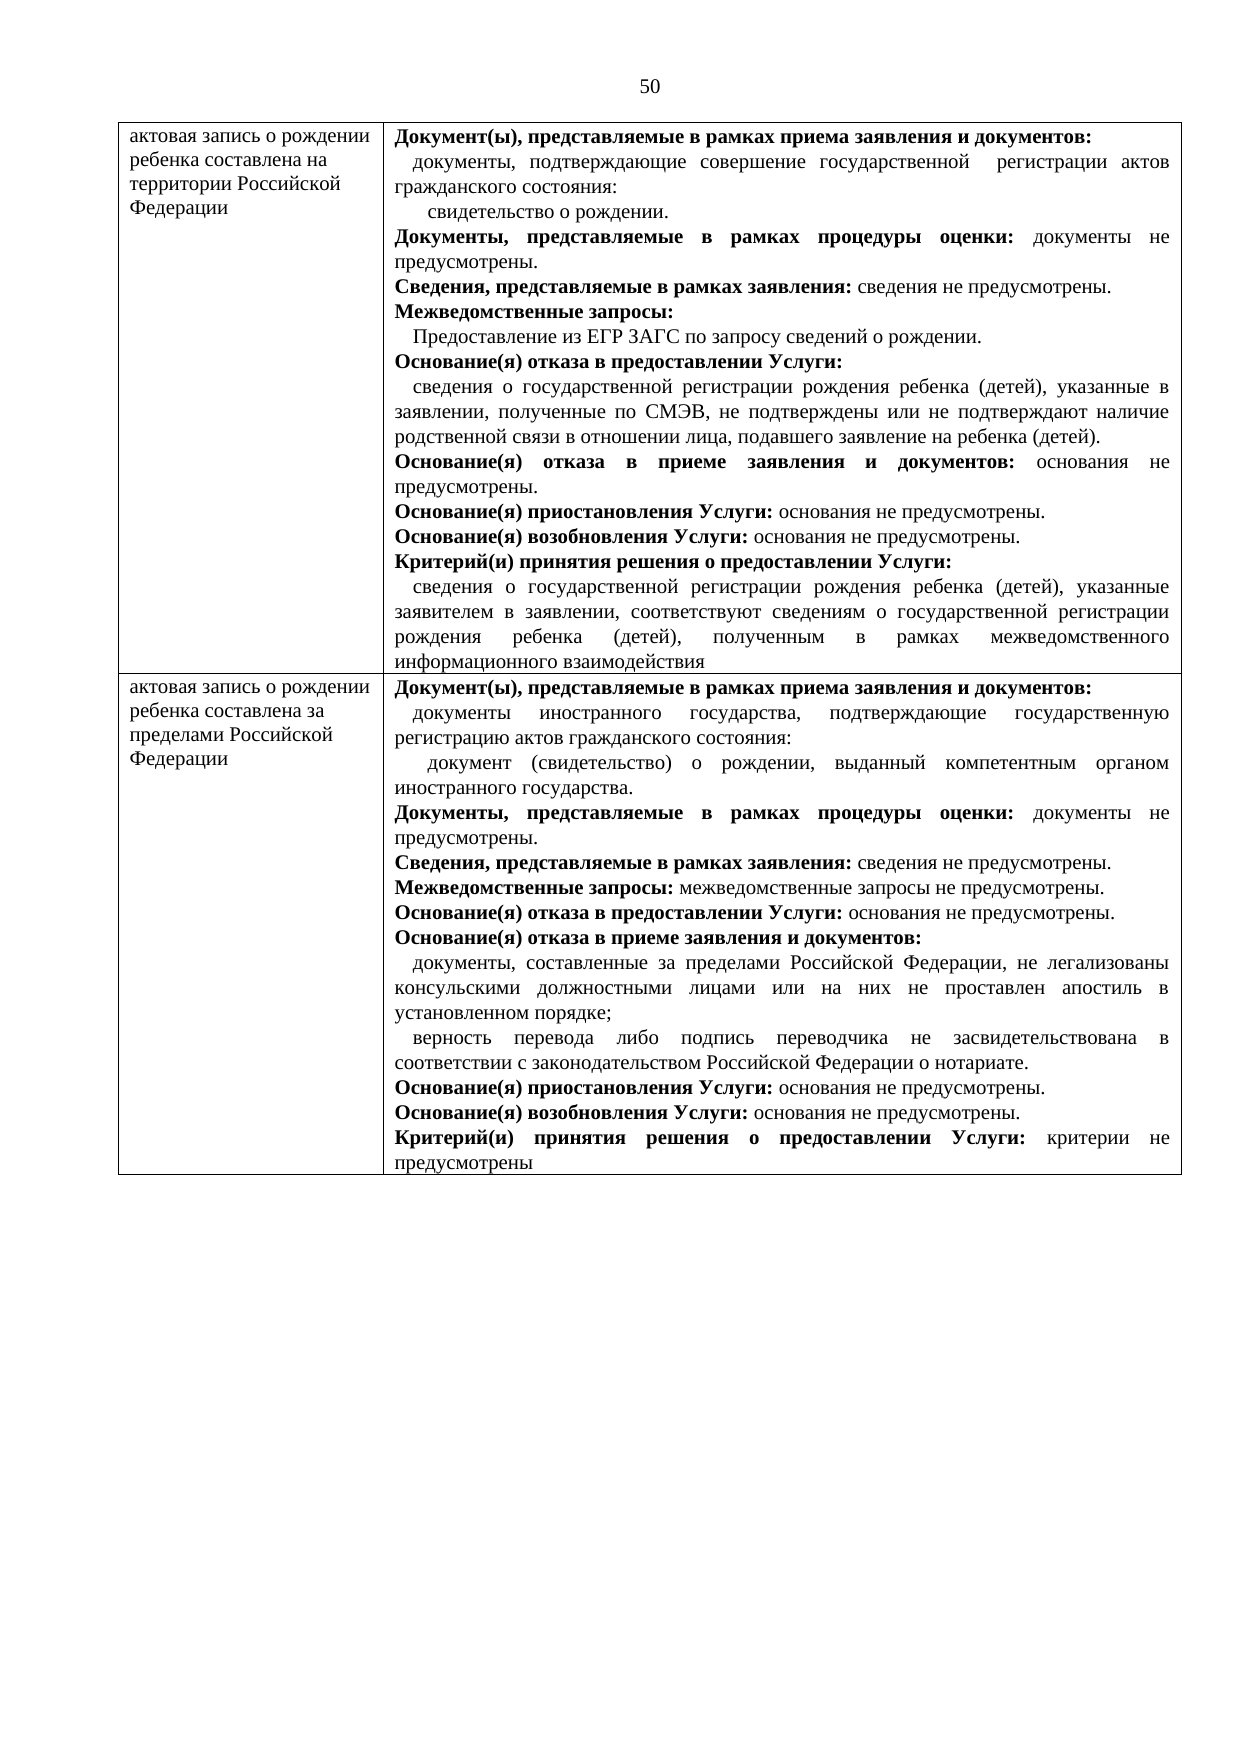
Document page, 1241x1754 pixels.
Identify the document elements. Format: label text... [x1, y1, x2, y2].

table_cell Документ(ы), представляемые в рамках приема заявления и документов: документы, подтверждающие совершение государственной регистрации актов гражданского состояния: свидетельство о рождении. Документы, представляемые в рамках процедуры оценки: документы не предусмотрены. Сведения, представляемые в рамках заявления: сведения не предусмотрены. Межведомственные запросы: Предоставление из ЕГР ЗАГС по запросу сведений о рождении. Основание(я) отказа в предоставлении Услуги: сведения о государственной регистрации рождения ребенка (детей), указанные в заявлении, полученные по СМЭВ, не подтверждены или не подтверждают наличие родственной связи в отношении лица, подавшего заявление на ребенка (детей). Основание(я) отказа в приеме заявления и документов: основания не предусмотрены. Основание(я) приостановления Услуги: основания не предусмотрены. Основание(я) возобновления Услуги: основания не предусмотрены. Критерий(и) принятия решения о предоставлении Услуги: сведения о государственной регистрации рождения ребенка (детей), указанные заявителем в заявлении, соответствуют сведениям о государственной регистрации рождения ребенка (детей), полученным в рамках межведомственного информационного взаимодействия [384, 123, 1181, 673]
table_cell актовая запись о рождении ребенка составлена за пределами Российской Федерации [119, 674, 383, 1174]
table_cell Документ(ы), представляемые в рамках приема заявления и документов: документы иностранного государства, подтверждающие государственную регистрацию актов гражданского состояния: документ (свидетельство) о рождении, выданный компетентным органом иностранного государства. Документы, представляемые в рамках процедуры оценки: документы не предусмотрены. Сведения, представляемые в рамках заявления: сведения не предусмотрены. Межведомственные запросы: межведомственные запросы не предусмотрены. Основание(я) отказа в предоставлении Услуги: основания не предусмотрены. Основание(я) отказа в приеме заявления и документов: документы, составленные за пределами Российской Федерации, не легализованы консульскими должностными лицами или на них не проставлен апостиль в установленном порядке; верность перевода либо подпись переводчика не засвидетельствована в соответствии с законодательством Российской Федерации о нотариате. Основание(я) приостановления Услуги: основания не предусмотрены. Основание(я) возобновления Услуги: основания не предусмотрены. Критерий(и) принятия решения о предоставлении Услуги: критерии не предусмотрены [384, 674, 1181, 1174]
table_cell актовая запись о рождении ребенка составлена на территории Российской Федерации [119, 123, 383, 673]
